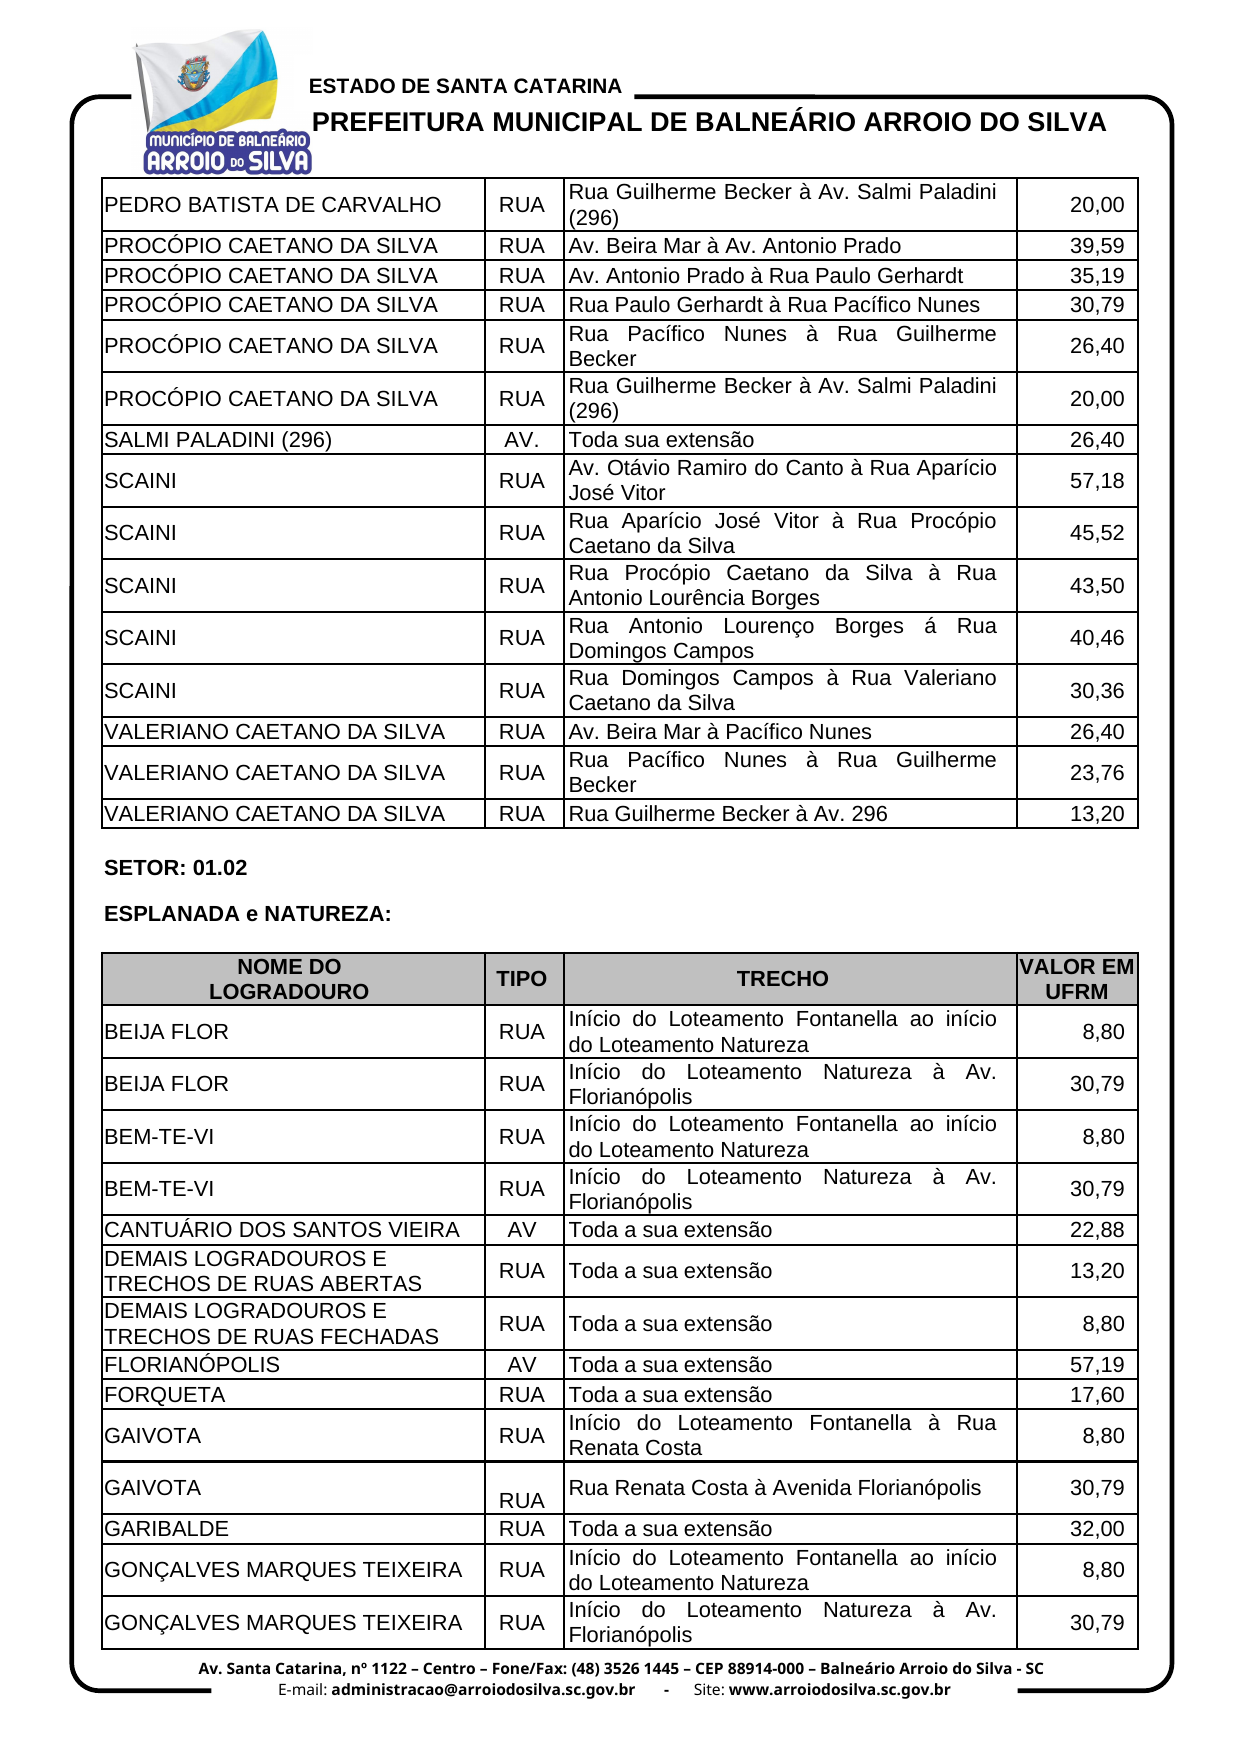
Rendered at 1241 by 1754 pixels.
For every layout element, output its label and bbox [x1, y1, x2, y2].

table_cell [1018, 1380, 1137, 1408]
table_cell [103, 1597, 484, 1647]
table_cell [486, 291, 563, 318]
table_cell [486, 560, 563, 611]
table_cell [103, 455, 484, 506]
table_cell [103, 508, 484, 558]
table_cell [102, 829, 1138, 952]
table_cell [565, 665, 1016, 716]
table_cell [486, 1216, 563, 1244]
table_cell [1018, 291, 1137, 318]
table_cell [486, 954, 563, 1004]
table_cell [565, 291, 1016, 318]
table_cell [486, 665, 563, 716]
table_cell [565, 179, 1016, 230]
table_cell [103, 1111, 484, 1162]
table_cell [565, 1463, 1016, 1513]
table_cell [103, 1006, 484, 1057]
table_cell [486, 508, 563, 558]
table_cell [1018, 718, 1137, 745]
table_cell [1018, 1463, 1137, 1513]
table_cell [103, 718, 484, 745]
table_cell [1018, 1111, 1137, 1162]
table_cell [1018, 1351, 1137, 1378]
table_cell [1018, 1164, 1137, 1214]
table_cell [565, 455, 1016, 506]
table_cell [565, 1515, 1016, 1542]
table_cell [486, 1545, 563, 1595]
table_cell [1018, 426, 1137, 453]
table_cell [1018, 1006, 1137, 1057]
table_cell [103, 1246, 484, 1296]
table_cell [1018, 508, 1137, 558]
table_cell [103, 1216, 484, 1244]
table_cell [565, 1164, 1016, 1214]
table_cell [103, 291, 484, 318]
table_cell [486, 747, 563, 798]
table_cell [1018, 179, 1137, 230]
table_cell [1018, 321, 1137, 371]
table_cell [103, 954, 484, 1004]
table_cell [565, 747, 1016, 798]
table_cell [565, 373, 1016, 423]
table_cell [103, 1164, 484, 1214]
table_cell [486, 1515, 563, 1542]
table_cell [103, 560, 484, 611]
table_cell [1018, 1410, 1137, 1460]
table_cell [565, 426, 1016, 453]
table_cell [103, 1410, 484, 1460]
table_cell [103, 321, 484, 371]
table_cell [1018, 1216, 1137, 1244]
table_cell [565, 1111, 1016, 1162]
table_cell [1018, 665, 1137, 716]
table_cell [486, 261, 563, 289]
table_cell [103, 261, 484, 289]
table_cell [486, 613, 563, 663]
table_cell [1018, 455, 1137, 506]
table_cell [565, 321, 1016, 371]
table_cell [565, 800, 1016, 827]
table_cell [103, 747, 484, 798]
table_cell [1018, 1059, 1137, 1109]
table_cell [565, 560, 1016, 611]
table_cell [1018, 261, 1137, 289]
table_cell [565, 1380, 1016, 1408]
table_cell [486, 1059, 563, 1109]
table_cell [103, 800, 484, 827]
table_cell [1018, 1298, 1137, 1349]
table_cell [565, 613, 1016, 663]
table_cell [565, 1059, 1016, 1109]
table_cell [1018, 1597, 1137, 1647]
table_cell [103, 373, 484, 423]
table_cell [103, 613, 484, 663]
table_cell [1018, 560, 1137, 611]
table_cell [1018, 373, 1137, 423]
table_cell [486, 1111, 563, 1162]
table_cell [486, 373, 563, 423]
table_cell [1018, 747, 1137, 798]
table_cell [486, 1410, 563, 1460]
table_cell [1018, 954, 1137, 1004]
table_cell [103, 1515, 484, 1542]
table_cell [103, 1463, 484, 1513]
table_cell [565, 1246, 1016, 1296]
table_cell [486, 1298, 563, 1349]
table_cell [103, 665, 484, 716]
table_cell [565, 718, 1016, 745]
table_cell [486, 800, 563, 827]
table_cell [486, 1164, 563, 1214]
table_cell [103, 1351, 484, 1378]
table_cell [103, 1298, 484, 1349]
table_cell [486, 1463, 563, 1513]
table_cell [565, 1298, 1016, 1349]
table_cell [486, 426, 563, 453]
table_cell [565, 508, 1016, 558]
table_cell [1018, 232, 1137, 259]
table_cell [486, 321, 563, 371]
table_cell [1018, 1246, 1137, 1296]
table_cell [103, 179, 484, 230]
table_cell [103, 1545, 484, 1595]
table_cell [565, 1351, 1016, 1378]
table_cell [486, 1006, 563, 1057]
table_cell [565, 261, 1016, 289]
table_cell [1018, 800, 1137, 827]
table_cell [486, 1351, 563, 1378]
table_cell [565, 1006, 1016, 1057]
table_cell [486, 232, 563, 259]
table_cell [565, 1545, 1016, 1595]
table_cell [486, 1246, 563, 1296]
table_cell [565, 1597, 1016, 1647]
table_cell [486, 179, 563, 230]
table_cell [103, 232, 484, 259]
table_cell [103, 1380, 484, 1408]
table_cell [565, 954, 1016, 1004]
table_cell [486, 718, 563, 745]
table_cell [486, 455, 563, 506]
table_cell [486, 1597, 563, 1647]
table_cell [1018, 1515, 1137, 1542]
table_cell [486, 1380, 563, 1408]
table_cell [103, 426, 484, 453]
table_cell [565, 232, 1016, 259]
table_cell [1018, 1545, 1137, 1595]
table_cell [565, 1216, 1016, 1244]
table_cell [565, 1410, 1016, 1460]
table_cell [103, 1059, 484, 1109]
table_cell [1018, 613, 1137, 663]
picture [131, 27, 313, 176]
